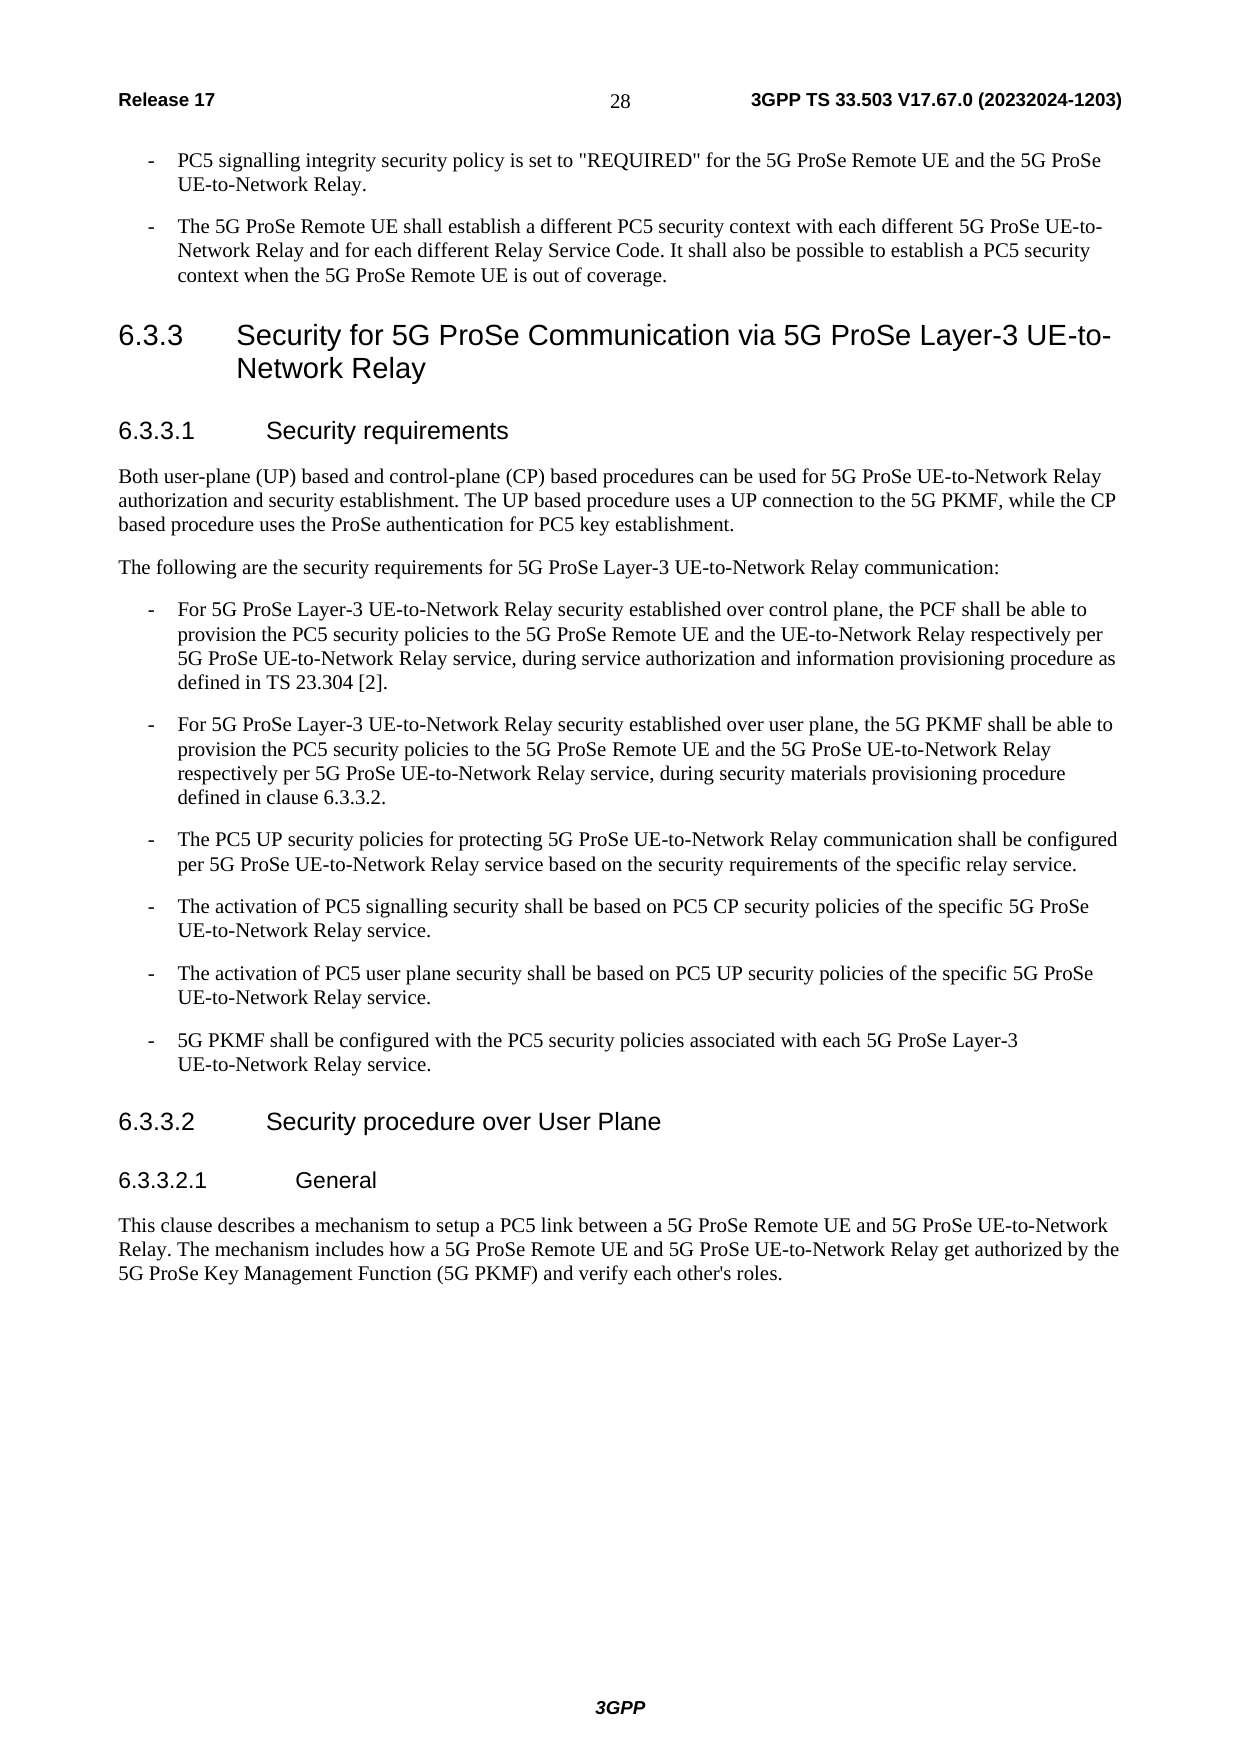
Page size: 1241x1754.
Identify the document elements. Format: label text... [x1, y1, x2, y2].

text - For 5G ProSe Layer-3 UE-to-Network Relay security established over user plane, the 5G PKMF shall be able to provision the PC5 security policies to the 5G ProSe Remote UE and the 5G ProSe UE-to-Network Relay respectively per 5G ProSe UE-to-Network Relay service, during security materials provisioning procedure defined in clause 6.3.3.2. [148, 712, 1122, 809]
text - 5G PKMF shall be configured with the PC5 security policies associated with each 5G ProSe Layer-3 UE-to-Network Relay service. [148, 1028, 1122, 1076]
subtitle 6.3.3.2.1 General [118, 1167, 1122, 1194]
text Both user-plane (UP) based and control-plane (CP) based procedures can be used for 5G ProSe UE-to-Network Relay authorization and security establishment. The UP based procedure uses a UP connection to the 5G PKMF, while the CP based procedure uses the ProSe authentication for PC5 key establishment. [118, 464, 1122, 536]
text The following are the security requirements for 5G ProSe Layer-3 UE-to-Network Relay communication: [118, 554, 1122, 579]
subtitle 6.3.3.2 Security procedure over User Plane [118, 1107, 1122, 1136]
subtitle 6.3.3 Security for 5G ProSe Communication via 5G ProSe Layer-3 UE-to-Network Relay [118, 318, 1122, 385]
text - For 5G ProSe Layer-3 UE-to-Network Relay security established over control plane, the PCF shall be able to provision the PC5 security policies to the 5G ProSe Remote UE and the UE-to-Network Relay respectively per 5G ProSe UE-to-Network Relay service, during service authorization and information provisioning procedure as defined in TS 23.304 [2]. [148, 597, 1122, 694]
text - The activation of PC5 signalling security shall be based on PC5 CP security policies of the specific 5G ProSe UE-to-Network Relay service. [148, 894, 1122, 942]
text This clause describes a mechanism to setup a PC5 link between a 5G ProSe Remote UE and 5G ProSe UE-to-Network Relay. The mechanism includes how a 5G ProSe Remote UE and 5G ProSe UE-to-Network Relay get authorized by the 5G ProSe Key Management Function (5G PKMF) and verify each other's roles. [118, 1212, 1122, 1285]
text - PC5 signalling integrity security policy is set to "REQUIRED" for the 5G ProSe Remote UE and the 5G ProSe UE-to-Network Relay. [148, 147, 1122, 196]
text - The PC5 UP security policies for protecting 5G ProSe UE-to-Network Relay communication shall be configured per 5G ProSe UE-to-Network Relay service based on the security requirements of the specific relay service. [148, 827, 1122, 876]
subtitle 6.3.3.1 Security requirements [118, 416, 1122, 445]
text - The activation of PC5 user plane security shall be based on PC5 UP security policies of the specific 5G ProSe UE-to-Network Relay service. [148, 961, 1122, 1009]
text - The 5G ProSe Remote UE shall establish a different PC5 security context with each different 5G ProSe UE-to-Network Relay and for each different Relay Service Code. It shall also be possible to establish a PC5 security context when the 5G ProSe Remote UE is out of coverage. [148, 214, 1122, 287]
